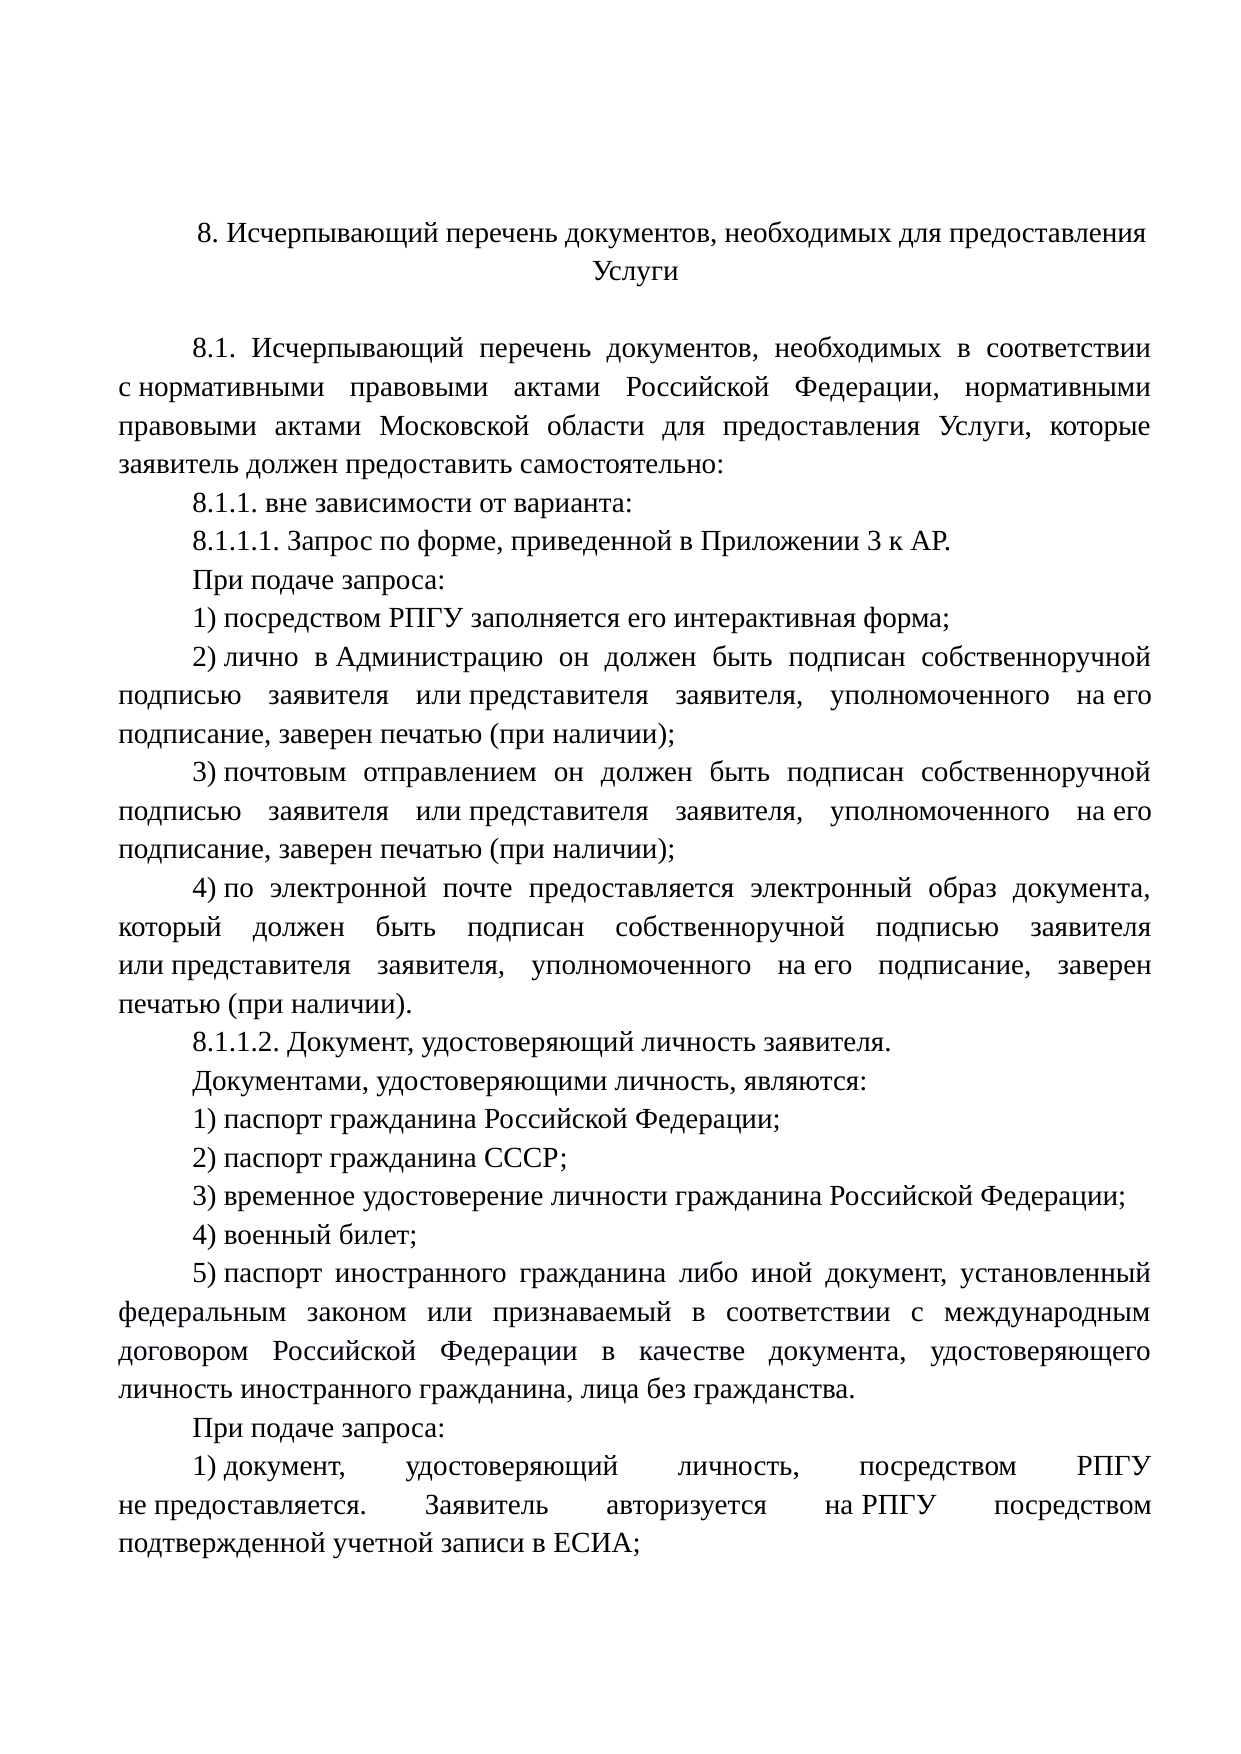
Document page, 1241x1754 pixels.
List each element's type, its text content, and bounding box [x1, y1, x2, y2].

text При подаче запроса: [118, 1410, 1152, 1443]
text 3) временное удостоверение личности гражданина Российской Федерации; [118, 1178, 1152, 1212]
text 8.1. Исчерпывающий перечень документов, необходимых в соответствии с нормативными правовыми актами Российской Федерации, нормативными правовыми актами Московской области для предоставления Услуги, которые заявитель должен предоставить самостоятельно: [118, 331, 1152, 480]
text 4) военный билет; [118, 1217, 1152, 1251]
text 5) паспорт иностранного гражданина либо иной документ, установленный федеральным законом или признаваемый в соответствии с международным договором Российской Федерации в качестве документа, удостоверяющего личность иностранного гражданина, лица без гражданства. [118, 1256, 1152, 1405]
text 8.1.1.2. Документ, удостоверяющий личность заявителя. [118, 1024, 1152, 1058]
text 2) лично в Администрацию он должен быть подписан собственноручной подписью заявителя или представителя заявителя, уполномоченного на его подписание, заверен печатью (при наличии); [118, 639, 1152, 749]
text 4) по электронной почте предоставляется электронный образ документа, который должен быть подписан собственноручной подписью заявителя или представителя заявителя, уполномоченного на его подписание, заверен печатью (при наличии). [118, 870, 1152, 1019]
text 1) документ, удостоверяющий личность, посредством РПГУ не предоставляется. Заявитель авторизуется на РПГУ посредством подтвержденной учетной записи в ЕСИА; [118, 1448, 1152, 1559]
text 8.1.1.1. Запрос по форме, приведенной в Приложении 3 к АР. [118, 523, 1152, 557]
subtitle 8. Исчерпывающий перечень документов, необходимых для предоставления Услуги [118, 215, 1152, 287]
text 3) почтовым отправлением он должен быть подписан собственноручной подписью заявителя или представителя заявителя, уполномоченного на его подписание, заверен печатью (при наличии); [118, 754, 1152, 865]
text 1) посредством РПГУ заполняется его интерактивная форма; [118, 600, 1152, 634]
text 8.1.1. вне зависимости от варианта: [118, 485, 1152, 518]
text Документами, удостоверяющими личность, являются: [118, 1063, 1152, 1096]
text При подаче запроса: [118, 562, 1152, 595]
text 1) паспорт гражданина Российской Федерации; [118, 1101, 1152, 1135]
text 2) паспорт гражданина СССР; [118, 1140, 1152, 1173]
